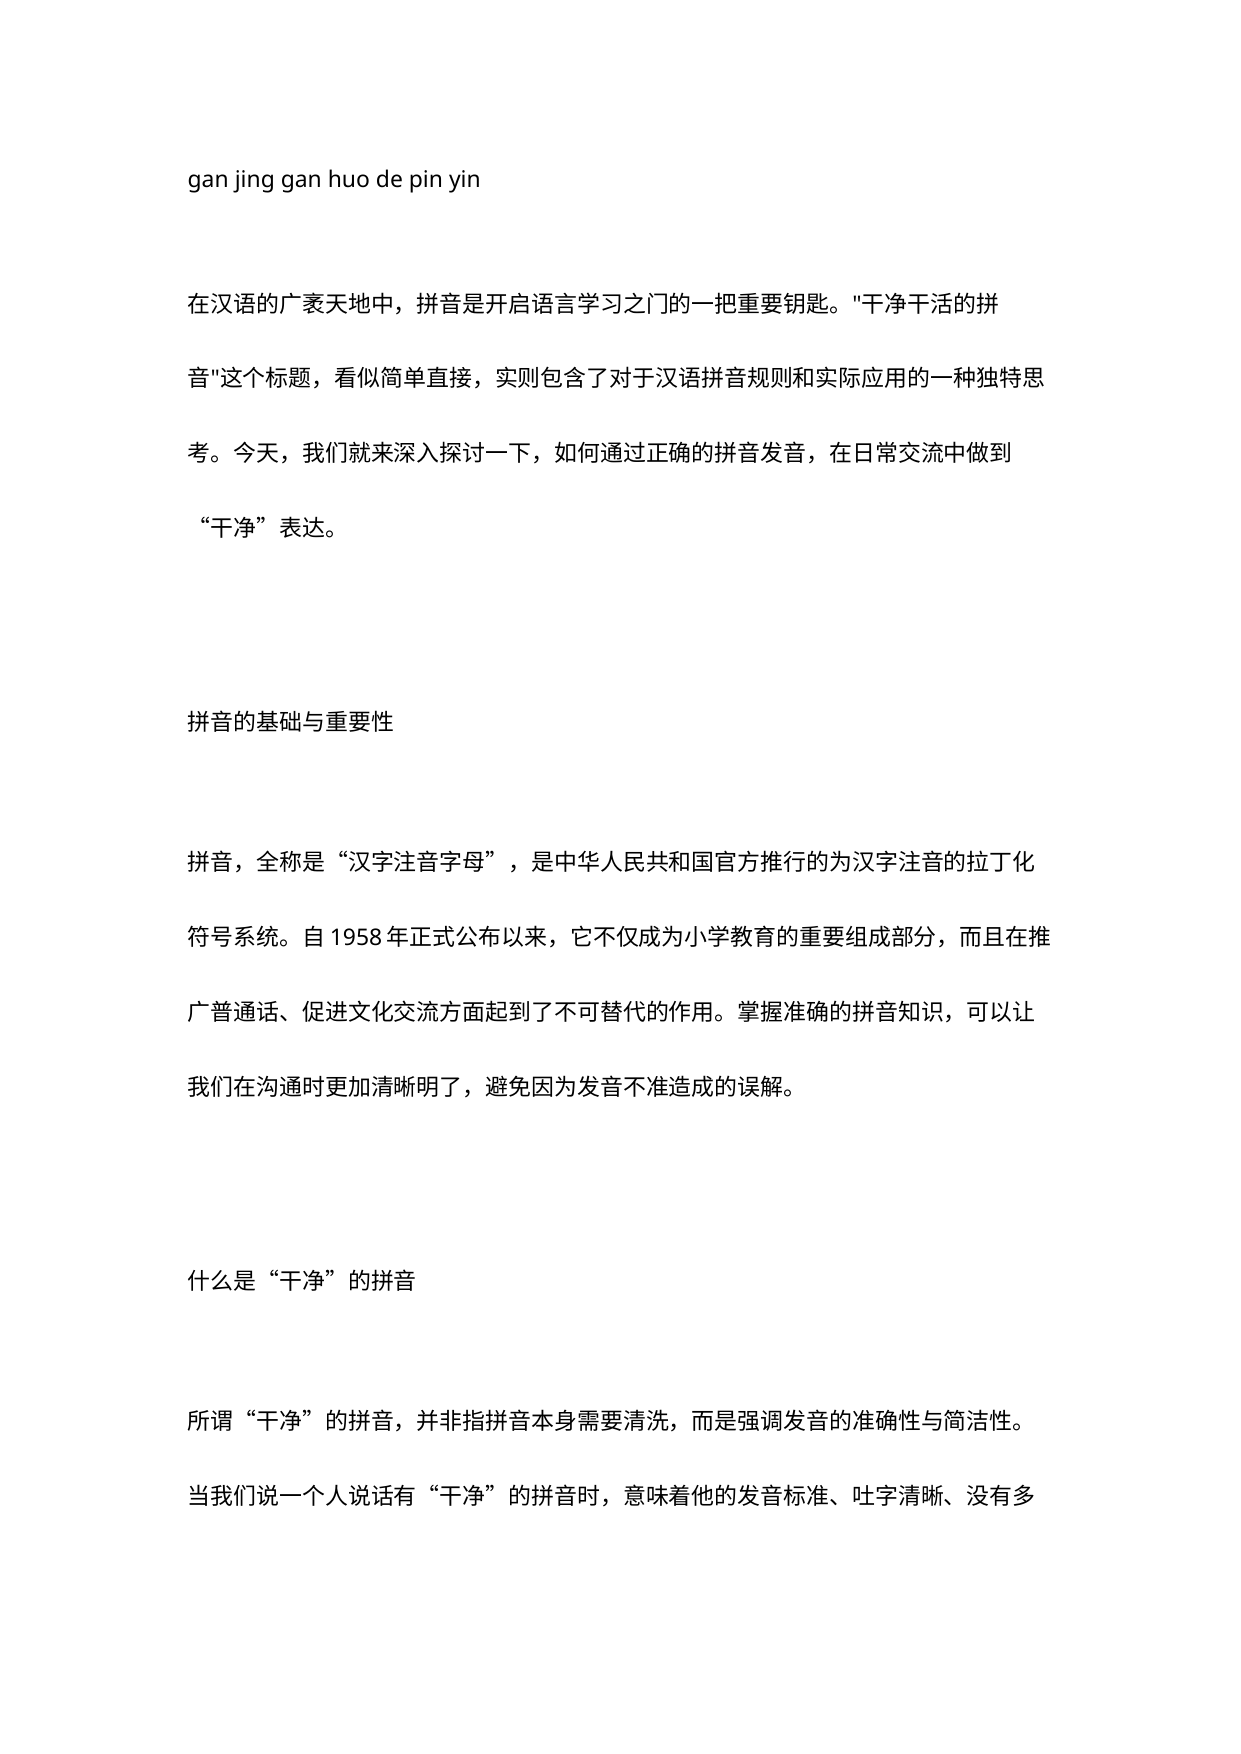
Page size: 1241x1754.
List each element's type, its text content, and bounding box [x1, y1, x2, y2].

text 什么是“干净”的拼音 [187, 1247, 1053, 1312]
text 拼音，全称是“汉字注音字母”，是中华人民共和国官方推行的为汉字注音的拉丁化符号系统。自1958年正式公布以来，它不仅成为小学教育的重要组成部分，而且在推广普通话、促进文化交流方面起到了不可替代的作用。掌握准确的拼音知识，可以让我们在沟通时更加清晰明了，避免因为发音不准造成的误解。 [187, 828, 1053, 1117]
text gan jing gan huo de pin yin [187, 162, 1053, 194]
text 在汉语的广袤天地中，拼音是开启语言学习之门的一把重要钥匙。"干净干活的拼音"这个标题，看似简单直接，实则包含了对于汉语拼音规则和实际应用的一种独特思考。今天，我们就来深入探讨一下，如何通过正确的拼音发音，在日常交流中做到“干净”表达。 [187, 270, 1053, 559]
text 拼音的基础与重要性 [187, 688, 1053, 753]
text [187, 1387, 1053, 1527]
